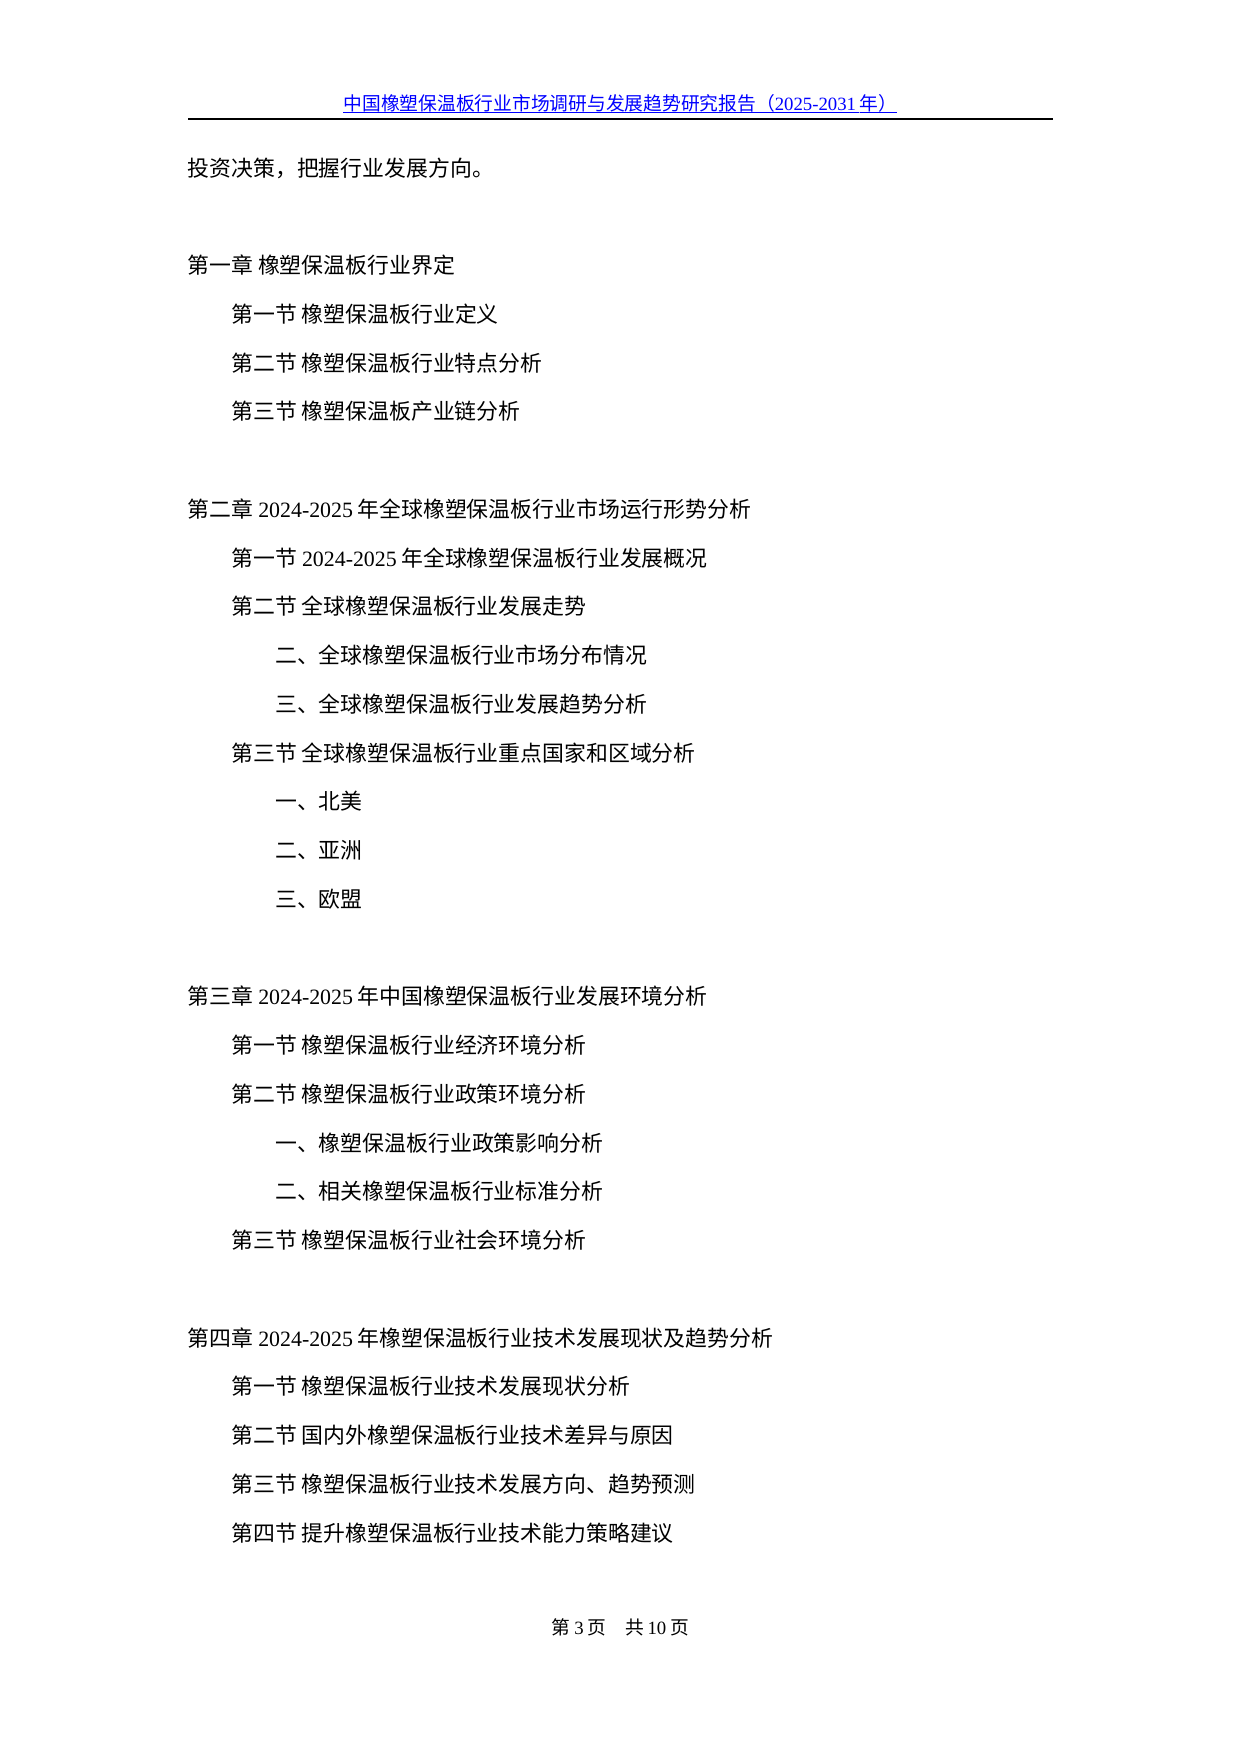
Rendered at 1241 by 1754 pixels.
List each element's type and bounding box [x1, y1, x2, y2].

text [187, 150, 1053, 1548]
